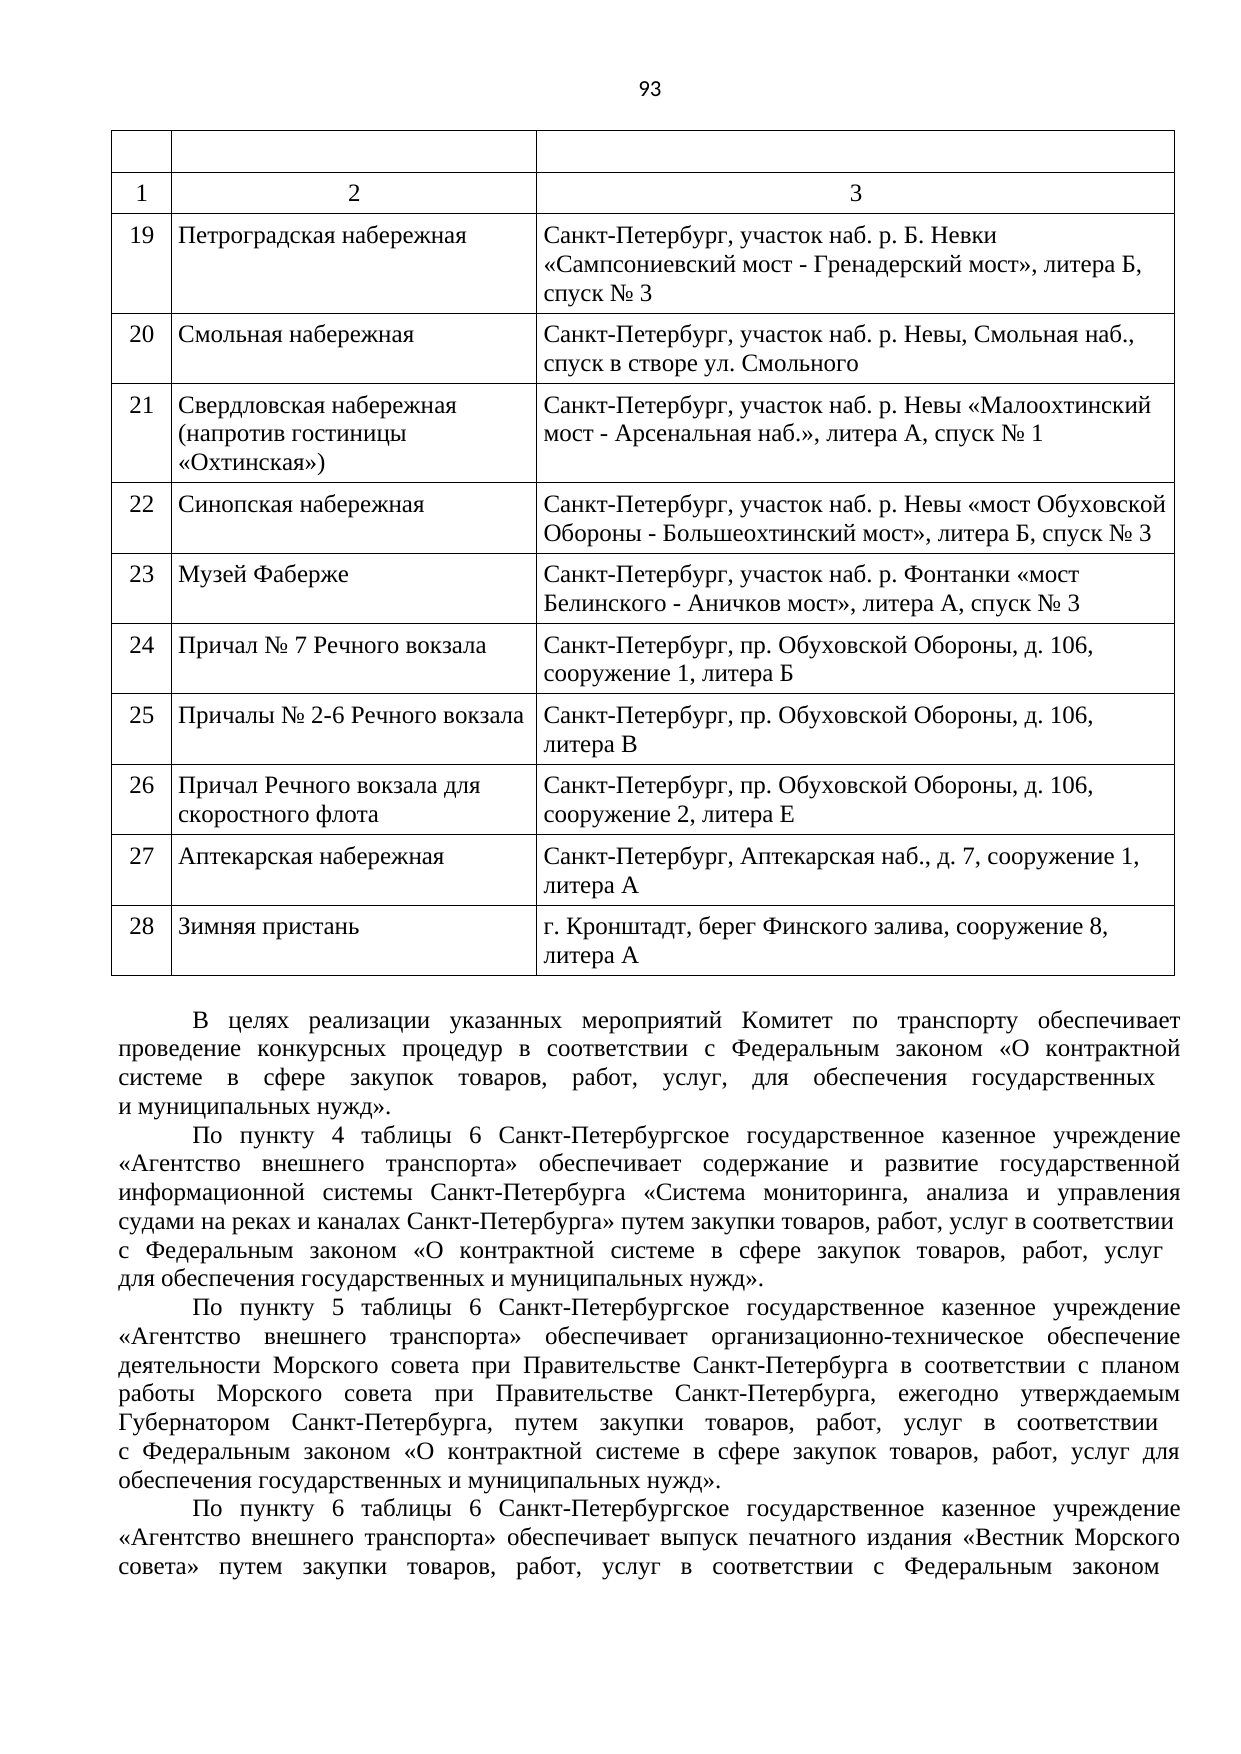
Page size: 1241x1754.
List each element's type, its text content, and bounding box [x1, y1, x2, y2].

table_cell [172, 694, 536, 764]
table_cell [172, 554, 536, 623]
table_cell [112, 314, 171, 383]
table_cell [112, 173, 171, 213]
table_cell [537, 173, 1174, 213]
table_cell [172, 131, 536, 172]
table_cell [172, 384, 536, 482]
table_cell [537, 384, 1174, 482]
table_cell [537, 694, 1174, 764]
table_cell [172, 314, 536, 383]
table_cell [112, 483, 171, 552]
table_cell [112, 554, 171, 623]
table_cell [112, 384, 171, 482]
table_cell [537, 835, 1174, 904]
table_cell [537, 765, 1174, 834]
text По пункту 4 таблицы 6 Санкт-Петербургское государственное казенное учреждение «Агентство внешнего транспорта» обеспечивает содержание и развитие государственной информационной системы Санкт-Петербурга «Система мониторинга, анализа и управления судами на реках и каналах Санкт-Петербурга» путем закупки товаров, работ, услуг в соответствии с Федеральным законом «О контрактной системе в сфере закупок товаров, работ, услуг для обеспечения государственных и муниципальных нужд». [118, 1120, 1181, 1292]
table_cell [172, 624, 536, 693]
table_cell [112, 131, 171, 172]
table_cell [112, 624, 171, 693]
text По пункту 5 таблицы 6 Санкт-Петербургское государственное казенное учреждение «Агентство внешнего транспорта» обеспечивает организационно-техническое обеспечение деятельности Морского совета при Правительстве Санкт-Петербурга в соответствии с планом работы Морского совета при Правительстве Санкт-Петербурга, ежегодно утверждаемым Губернатором Санкт-Петербурга, путем закупки товаров, работ, услуг в соответствии с Федеральным законом «О контрактной системе в сфере закупок товаров, работ, услуг для обеспечения государственных и муниципальных нужд». [118, 1292, 1181, 1493]
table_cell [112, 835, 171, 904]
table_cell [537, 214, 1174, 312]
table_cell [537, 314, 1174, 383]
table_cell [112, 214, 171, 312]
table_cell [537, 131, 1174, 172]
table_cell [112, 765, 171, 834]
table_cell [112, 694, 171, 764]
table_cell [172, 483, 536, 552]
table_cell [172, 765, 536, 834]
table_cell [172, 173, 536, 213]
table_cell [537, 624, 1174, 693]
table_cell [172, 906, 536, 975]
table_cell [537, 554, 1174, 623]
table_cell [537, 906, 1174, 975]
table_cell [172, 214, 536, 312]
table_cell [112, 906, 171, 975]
text В целях реализации указанных мероприятий Комитет по транспорту обеспечивает проведение конкурсных процедур в соответствии с Федеральным законом «О контрактной системе в сфере закупок товаров, работ, услуг, для обеспечения государственных и муниципальных нужд». [118, 1005, 1181, 1120]
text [118, 1493, 1181, 1580]
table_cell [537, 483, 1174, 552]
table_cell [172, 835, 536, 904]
